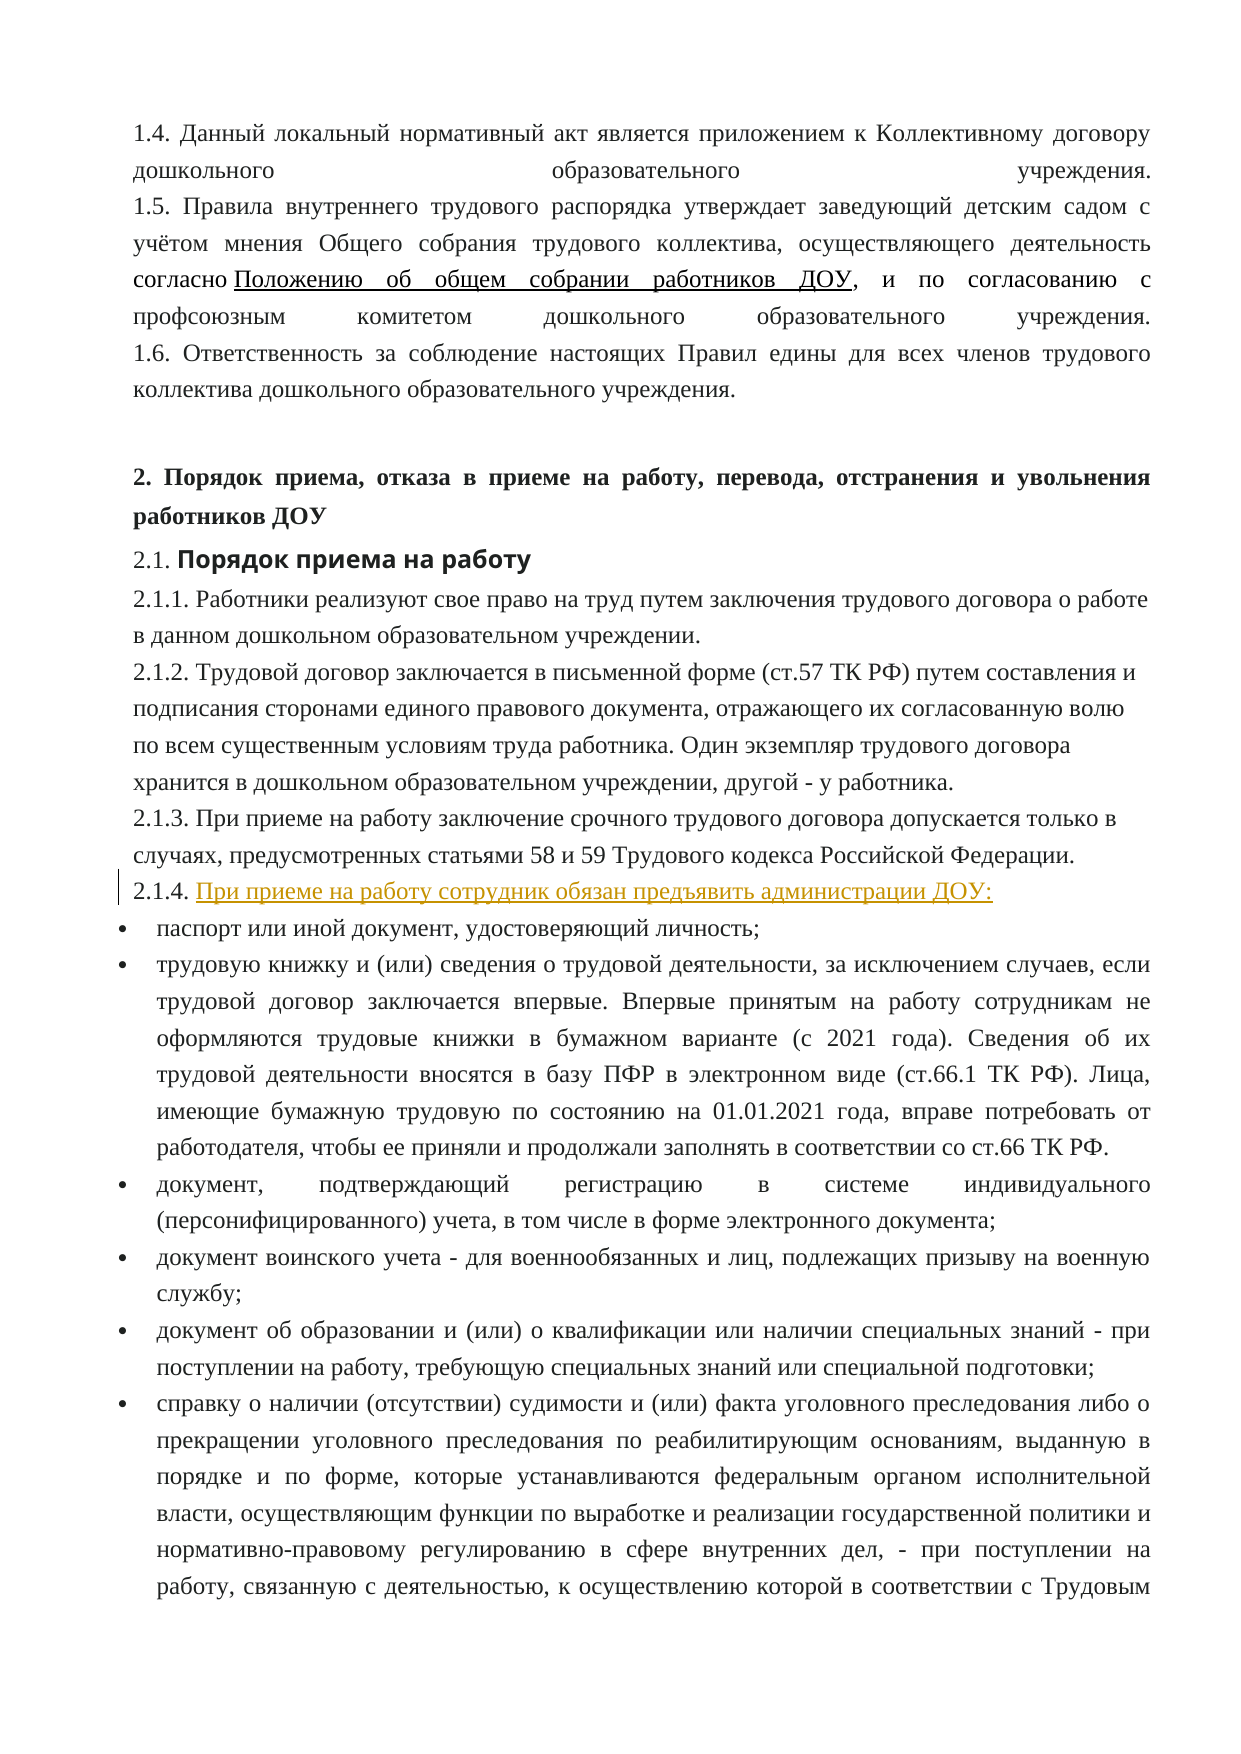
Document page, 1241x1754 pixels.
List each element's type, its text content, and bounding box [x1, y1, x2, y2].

list паспорт или иной документ, удостоверяющий личность; [119, 905, 1152, 942]
list документ, подтверждающий регистрацию в системе индивидуального (персонифицированного) учета, в том числе в форме электронного документа; [119, 1161, 1152, 1234]
list трудовую книжку и (или) сведения о трудовой деятельности, за исключением случаев, если трудовой договор заключается впервые. Впервые принятым на работу сотрудникам не оформляются трудовые книжки в бумажном варианте (с 2021 года). Сведения об их трудовой деятельности вносятся в базу ПФР в электронном виде (ст.66.1 ТК РФ). Лица, имеющие бумажную трудовую по состоянию на 01.01.2021 года, вправе потребовать от работодателя, чтобы ее приняли и продолжали заполнять в соответствии со ст.66 ТК РФ. [119, 942, 1152, 1161]
list документ воинского учета - для военнообязанных и лиц, подлежащих призыву на военную службу; [119, 1234, 1152, 1307]
list документ об образовании и (или) о квалификации или наличии специальных знаний - при поступлении на работу, требующую специальных знаний или специальной подготовки; [119, 1307, 1152, 1380]
text 1.4. Данный локальный нормативный акт является приложением к Коллективному договору дошкольного образовательного учреждения. 1.5. Правила внутреннего трудового распорядка утверждает заведующий детским садом с учётом мнения Общего собрания трудового коллектива, осуществляющего деятельность согласно Положению об общем собрании работников ДОУ, и по согласованию с профсоюзным комитетом дошкольного образовательного учреждения. 1.6. Ответственность за соблюдение настоящих Правил едины для всех членов трудового коллектива дошкольного образовательного учреждения. [133, 74, 1152, 403]
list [119, 1380, 1152, 1600]
text 2.1. Порядок приема на работу 2.1.1. Работники реализуют свое право на труд путем заключения трудового договора о работе в данном дошкольном образовательном учреждении. 2.1.2. Трудовой договор заключается в письменной форме (ст.57 ТК РФ) путем составления и подписания сторонами единого правового документа, отражающего их согласованную волю по всем существенным условиям труда работника. Один экземпляр трудового договора хранится в дошкольном образовательном учреждении, другой - у работника. 2.1.3. При приеме на работу заключение срочного трудового договора допускается только в случаях, предусмотренных статьями 58 и 59 Трудового кодекса Российской Федерации. 2.1.4. [133, 539, 1152, 905]
text 2. Порядок приема, отказа в приеме на работу, перевода, отстранения и увольнения работников ДОУ [133, 452, 1152, 530]
